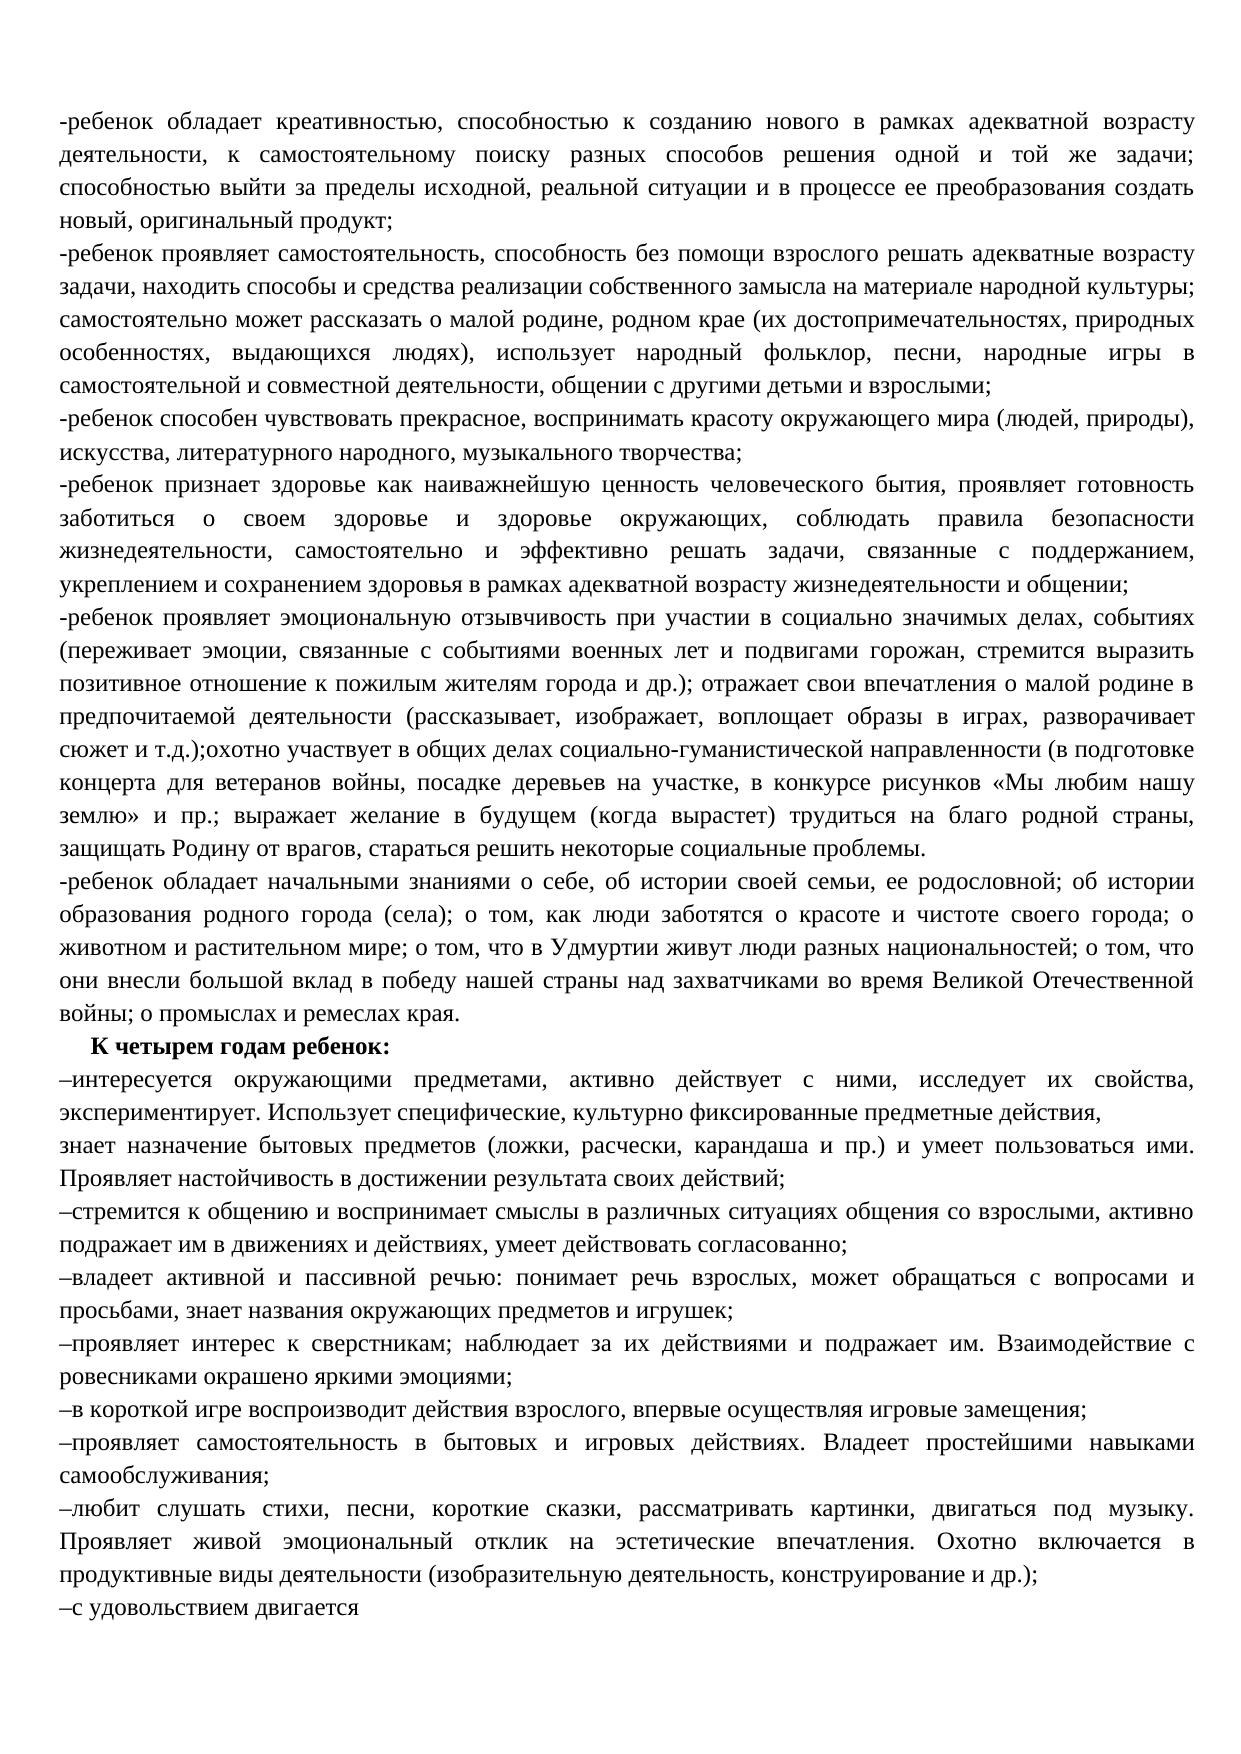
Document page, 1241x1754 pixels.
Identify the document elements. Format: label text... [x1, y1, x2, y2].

text -ребенок обладает креативностью, способностью к созданию нового в рамках адекватной возрасту деятельности, к самостоятельному поиску разных способов решения одной и той же задачи; способностью выйти за пределы исходной, реальной ситуации и в процессе ее преобразования создать новый, оригинальный продукт; [59, 106, 1196, 234]
text –в короткой игре воспроизводит действия взрослого, впервые осуществляя игровые замещения; [59, 1394, 1196, 1423]
text –проявляет интерес к сверстникам; наблюдает за их действиями и подражает им. Взаимодействие с ровесниками окрашено яркими эмоциями; [59, 1328, 1196, 1390]
text -ребенок признает здоровье как наиважнейшую ценность человеческого бытия, проявляет готовность заботиться о своем здоровье и здоровье окружающих, соблюдать правила безопасности жизнедеятельности, самостоятельно и эффективно решать задачи, связанные с поддержанием, укреплением и сохранением здоровья в рамках адекватной возрасту жизнедеятельности и общении; [59, 469, 1196, 597]
text –владеет активной и пассивной речью: понимает речь взрослых, может обращаться с вопросами и просьбами, знает названия окружающих предметов и игрушек; [59, 1262, 1196, 1324]
text знает назначение бытовых предметов (ложки, расчески, карандаша и пр.) и умеет пользоваться ими. Проявляет настойчивость в достижении результата своих действий; [59, 1130, 1196, 1192]
text -ребенок обладает начальными знаниями о себе, об истории своей семьи, ее родословной; об истории образования родного города (села); о том, как люди заботятся о красоте и чистоте своего города; о животном и растительном мире; о том, что в Удмуртии живут люди разных национальностей; о том, что они внесли большой вклад в победу нашей страны над захватчиками во время Великой Отечественной войны; о промыслах и ремеслах края. [59, 866, 1196, 1027]
text –проявляет самостоятельность в бытовых и игровых действиях. Владеет простейшими навыками самообслуживания; [59, 1427, 1196, 1489]
text –любит слушать стихи, песни, короткие сказки, рассматривать картинки, двигаться под музыку. Проявляет живой эмоциональный отклик на эстетические впечатления. Охотно включается в продуктивные виды деятельности (изобразительную деятельность, конструирование и др.); [59, 1493, 1196, 1588]
text -ребенок проявляет самостоятельность, способность без помощи взрослого решать адекватные возрасту задачи, находить способы и средства реализации собственного замысла на материале народной культуры; самостоятельно может рассказать о малой родине, родном крае (их достопримечательностях, природных особенностях, выдающихся людях), использует народный фольклор, песни, народные игры в самостоятельной и совместной деятельности, общении с другими детьми и взрослыми; [59, 238, 1196, 399]
text К четырем годам ребенок: [59, 1031, 1196, 1060]
text -ребенок способен чувствовать прекрасное, воспринимать красоту окружающего мира (людей, природы), искусства, литературного народного, музыкального творчества; [59, 403, 1196, 465]
text –с удовольствием двигается [59, 1592, 1196, 1621]
text –стремится к общению и воспринимает смыслы в различных ситуациях общения со взрослыми, активно подражает им в движениях и действиях, умеет действовать согласованно; [59, 1196, 1196, 1258]
text -ребенок проявляет эмоциональную отзывчивость при участии в социально значимых делах, событиях (переживает эмоции, связанные с событиями военных лет и подвигами горожан, стремится выразить позитивное отношение к пожилым жителям города и др.); отражает свои впечатления о малой родине в предпочитаемой деятельности (рассказывает, изображает, воплощает образы в играх, разворачивает сюжет и т.д.);охотно участвует в общих делах социально-гуманистической направленности (в подготовке концерта для ветеранов войны, посадке деревьев на участке, в конкурсе рисунков «Мы любим нашу землю» и пр.; выражает желание в будущем (когда вырастет) трудиться на благо родной страны, защищать Родину от врагов, стараться решить некоторые социальные проблемы. [59, 602, 1196, 862]
text –интересуется окружающими предметами, активно действует с ними, исследует их свойства, экспериментирует. Использует специфические, культурно фиксированные предметные действия, [59, 1064, 1196, 1126]
